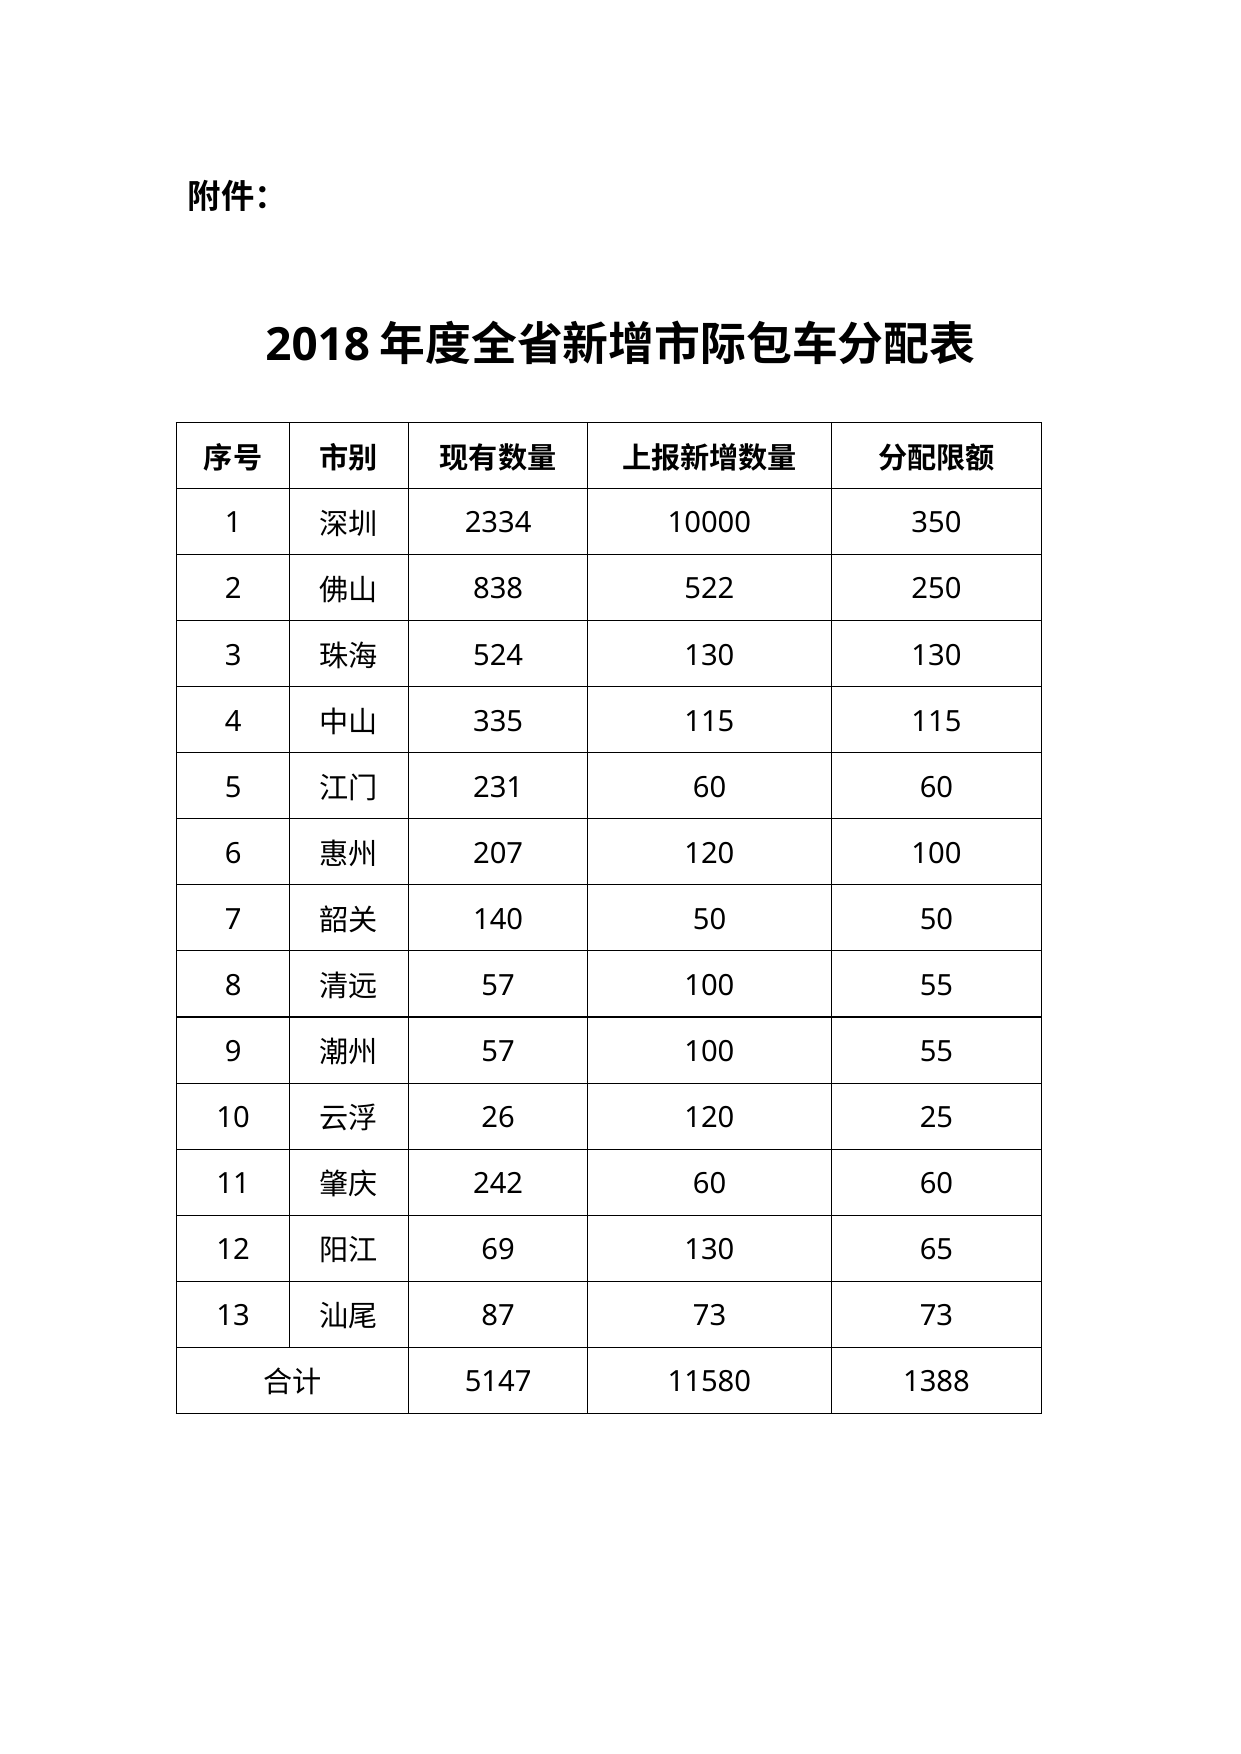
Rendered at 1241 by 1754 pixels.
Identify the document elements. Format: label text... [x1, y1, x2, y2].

table_cell 69 [409, 1216, 587, 1281]
table_cell 100 [588, 951, 831, 1016]
table_cell 115 [832, 687, 1041, 752]
table_cell 清远 [290, 951, 408, 1016]
table_cell 100 [832, 819, 1041, 884]
table_cell 合计 [177, 1348, 408, 1413]
table_cell 9 [177, 1018, 289, 1082]
table_cell 350 [832, 489, 1041, 554]
table_cell 25 [832, 1084, 1041, 1148]
table_cell 韶关 [290, 885, 408, 950]
table_cell 2 [177, 555, 289, 620]
table_cell 140 [409, 885, 587, 950]
table_cell 242 [409, 1150, 587, 1214]
table_cell 231 [409, 753, 587, 818]
table_cell 524 [409, 621, 587, 686]
table_cell 130 [588, 621, 831, 686]
table_cell 26 [409, 1084, 587, 1148]
table_cell 江门 [290, 753, 408, 818]
table_cell 522 [588, 555, 831, 620]
table_cell 13 [177, 1282, 289, 1347]
table_cell 1388 [832, 1348, 1041, 1413]
table_cell 肇庆 [290, 1150, 408, 1214]
table_cell 57 [409, 951, 587, 1016]
table_header 市别 [290, 423, 408, 488]
table_cell 115 [588, 687, 831, 752]
table_cell 云浮 [290, 1084, 408, 1148]
table_cell 佛山 [290, 555, 408, 620]
table_cell 50 [588, 885, 831, 950]
table_header 上报新增数量 [588, 423, 831, 488]
table_cell 7 [177, 885, 289, 950]
table_cell 11 [177, 1150, 289, 1214]
table_cell 100 [588, 1018, 831, 1082]
text 2018年度全省新增市际包车分配表 [187, 292, 1053, 389]
table_cell 8 [177, 951, 289, 1016]
table_cell 中山 [290, 687, 408, 752]
table_cell 838 [409, 555, 587, 620]
table_cell 120 [588, 1084, 831, 1148]
table_cell 惠州 [290, 819, 408, 884]
table_header 现有数量 [409, 423, 587, 488]
table_cell 335 [409, 687, 587, 752]
table_cell 10000 [588, 489, 831, 554]
table_cell 60 [588, 1150, 831, 1214]
table_cell 3 [177, 621, 289, 686]
table_cell 汕尾 [290, 1282, 408, 1347]
table_cell 1 [177, 489, 289, 554]
table_cell 55 [832, 1018, 1041, 1082]
table_cell 65 [832, 1216, 1041, 1281]
table_cell 60 [832, 1150, 1041, 1214]
table_cell 珠海 [290, 621, 408, 686]
table_cell 57 [409, 1018, 587, 1082]
table_cell 55 [832, 951, 1041, 1016]
table_cell 120 [588, 819, 831, 884]
table_cell 阳江 [290, 1216, 408, 1281]
table_cell 4 [177, 687, 289, 752]
table_cell 130 [588, 1216, 831, 1281]
table_cell 207 [409, 819, 587, 884]
table_cell 87 [409, 1282, 587, 1347]
table_cell 2334 [409, 489, 587, 554]
table_cell 5 [177, 753, 289, 818]
table_cell 60 [832, 753, 1041, 818]
table_cell 130 [832, 621, 1041, 686]
table_cell 深圳 [290, 489, 408, 554]
table_cell 12 [177, 1216, 289, 1281]
table_cell 11580 [588, 1348, 831, 1413]
table_cell 60 [588, 753, 831, 818]
table_cell 73 [588, 1282, 831, 1347]
table_cell 10 [177, 1084, 289, 1148]
table_cell 250 [832, 555, 1041, 620]
text 附件： [187, 162, 1053, 227]
table_cell 50 [832, 885, 1041, 950]
table_header 序号 [177, 423, 289, 488]
table_header 分配限额 [832, 423, 1041, 488]
table_cell 5147 [409, 1348, 587, 1413]
table_cell 潮州 [290, 1018, 408, 1082]
table_cell 73 [832, 1282, 1041, 1347]
table_cell 6 [177, 819, 289, 884]
